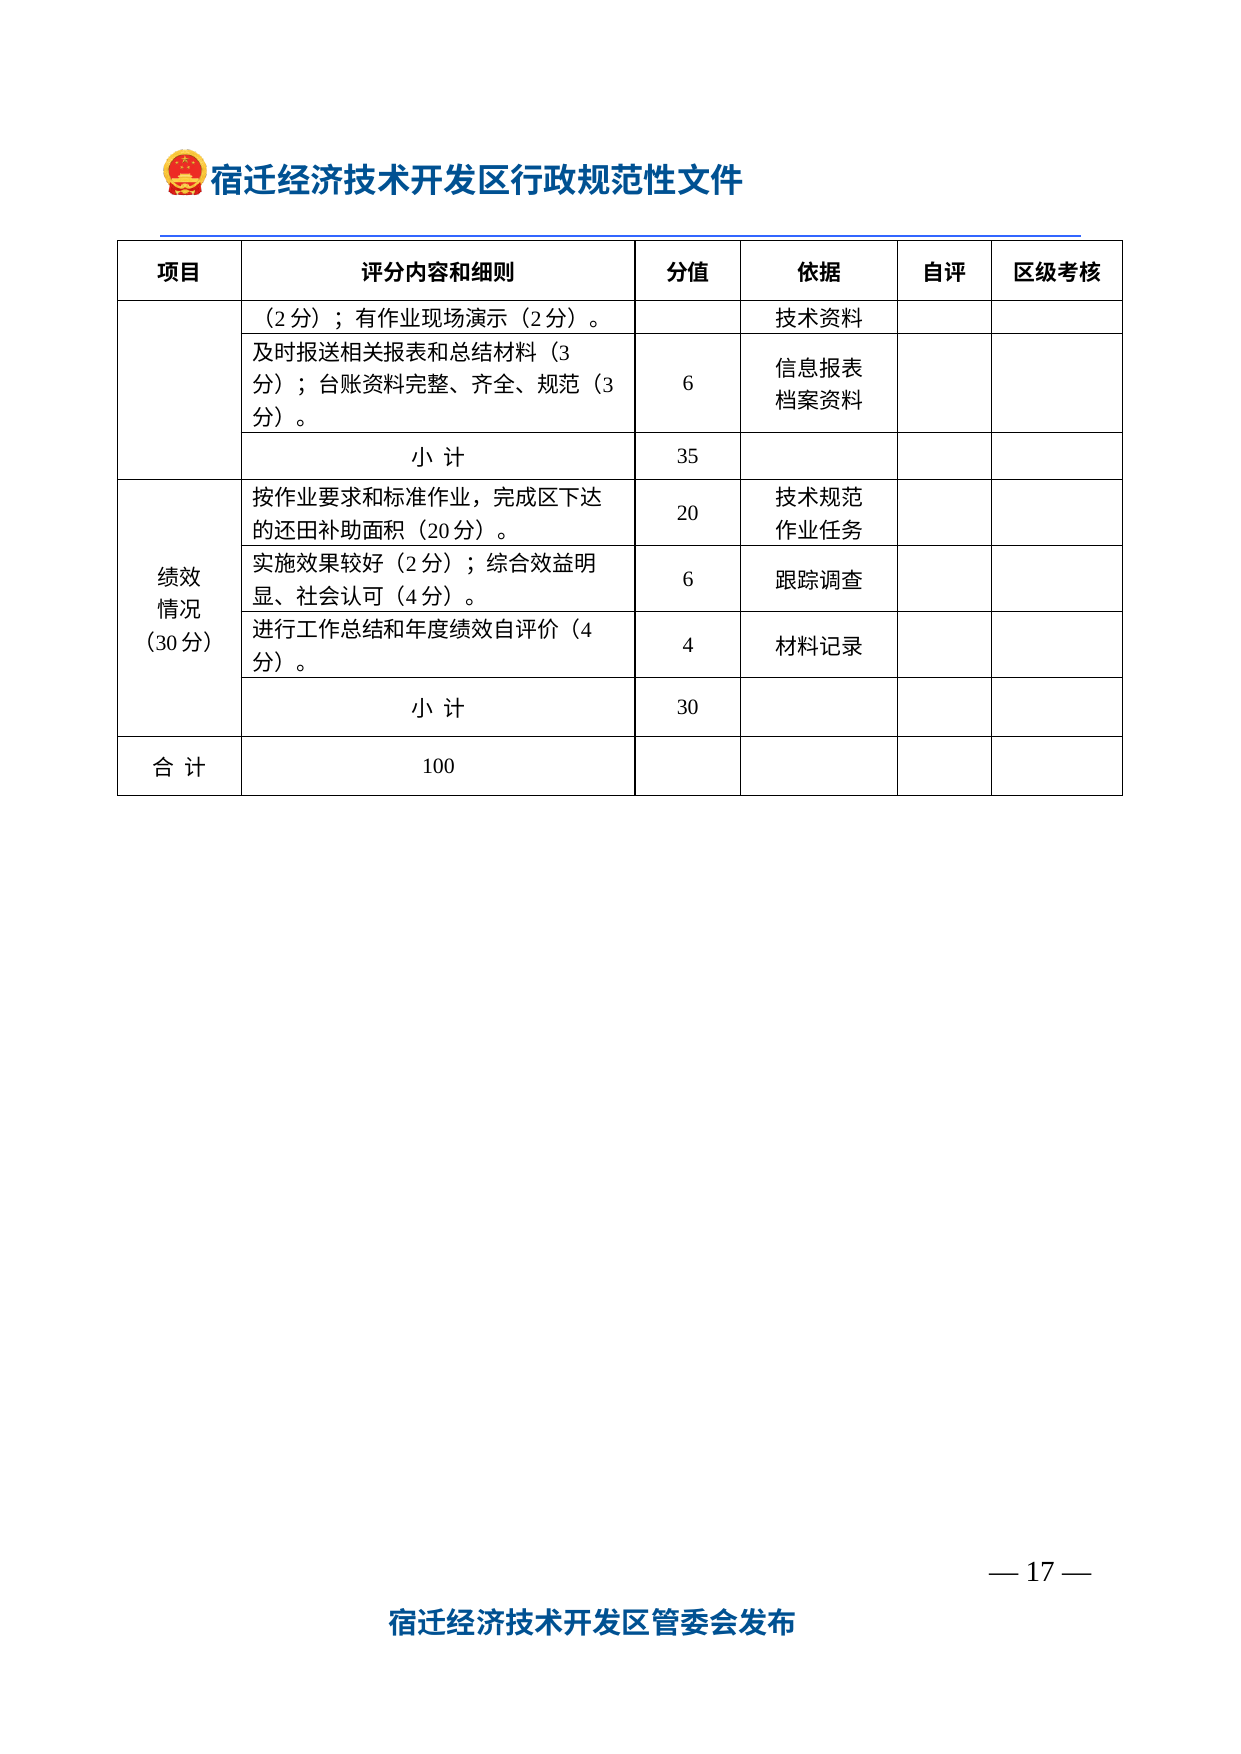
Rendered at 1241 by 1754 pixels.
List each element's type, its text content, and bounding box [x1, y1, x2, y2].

table_cell 100 [242, 737, 634, 795]
table_cell 绩效 情况 （30分） [118, 480, 241, 736]
table_cell 实施效果较好（2分）；综合效益明显、社会认可（4分）。 [242, 546, 634, 611]
table_cell 按作业要求和标准作业，完成区下达的还田补助面积（20分）。 [242, 480, 634, 545]
table_header 评分内容和细则 [242, 241, 634, 299]
table_cell 活动记录 技术资料 [741, 301, 897, 333]
table_cell [992, 301, 1122, 333]
table_cell [741, 433, 897, 479]
table_cell 6 [636, 546, 740, 611]
table_cell 6 [636, 301, 740, 333]
picture [159, 147, 211, 199]
table_cell 技术规范 作业任务 [741, 480, 897, 545]
table_header 分值 [636, 241, 740, 299]
table_cell [898, 334, 991, 432]
table_cell [898, 612, 991, 677]
table_header 依据 [741, 241, 897, 299]
table_cell [992, 678, 1122, 736]
table_cell 30 [636, 678, 740, 736]
table_cell [898, 301, 991, 333]
table_header 自评 [898, 241, 991, 299]
table_cell [741, 678, 897, 736]
table_cell 小 计 [242, 678, 634, 736]
table_cell 信息报表 档案资料 [741, 334, 897, 432]
table_cell 进行工作总结和年度绩效自评价（4分）。 [242, 612, 634, 677]
table_cell 合 计 [118, 737, 241, 795]
table_cell [741, 737, 897, 795]
table_cell [992, 612, 1122, 677]
table_cell 跟踪调查 [741, 546, 897, 611]
table_cell [992, 334, 1122, 432]
table_cell [898, 678, 991, 736]
table_header 项目 [118, 241, 241, 299]
table_cell 20 [636, 480, 740, 545]
table_cell 小 计 [242, 433, 634, 479]
table_cell [898, 433, 991, 479]
table_cell [992, 433, 1122, 479]
table_cell [898, 737, 991, 795]
table_header 区级考核 [992, 241, 1122, 299]
table_cell [992, 737, 1122, 795]
table_cell 开展技术培训（2分）；安排技术指导（2分）；有作业现场演示（2分）。 [242, 301, 634, 333]
table_cell 及时报送相关报表和总结材料（3分）；台账资料完整、齐全、规范（3分）。 [242, 334, 634, 432]
table_cell 6 [636, 334, 740, 432]
table_cell 4 [636, 612, 740, 677]
table_cell [992, 546, 1122, 611]
table_cell 材料记录 [741, 612, 897, 677]
table_cell [898, 480, 991, 545]
table_cell [992, 480, 1122, 545]
table_cell [636, 737, 740, 795]
table_cell 35 [636, 433, 740, 479]
table_cell [898, 546, 991, 611]
